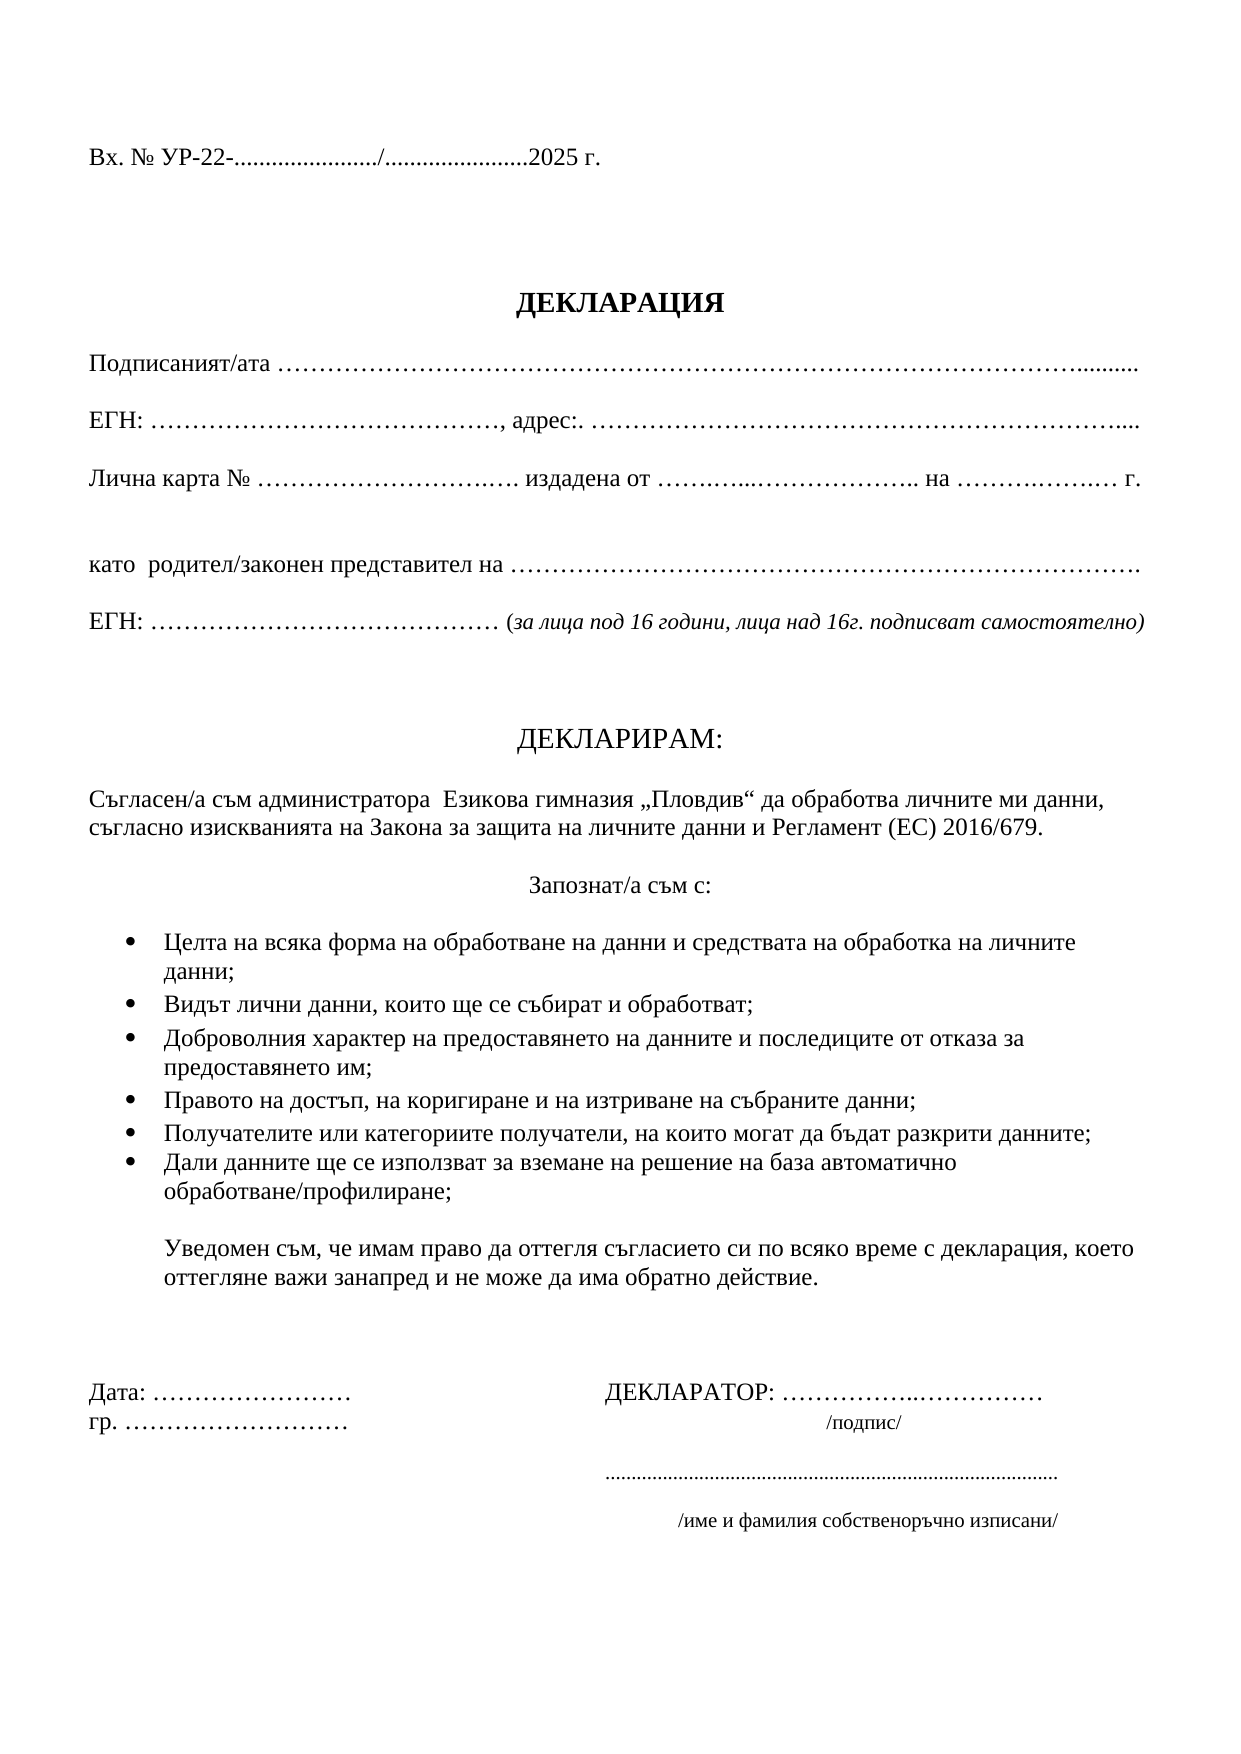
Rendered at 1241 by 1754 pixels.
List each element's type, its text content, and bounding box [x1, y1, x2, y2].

text Подписаният/ата …………………………………………………………………………………….......... [89, 348, 1152, 376]
text ДЕКЛАРИРАМ: [89, 721, 1152, 755]
list Целта на всяка форма на обработване на данни и средствата на обработка на личните данни; [126, 927, 1152, 985]
list Доброволния характер на предоставянето на данните и последиците от отказа за предоставянето им; [126, 1023, 1152, 1080]
text като родител/законен представител на …………………………………………………………………. [89, 549, 1152, 578]
list Получателите или категориите получатели, на които могат да бъдат разкрити данните; [126, 1118, 1152, 1147]
text Уведомен съм, че имам право да оттегля съгласието си по всяко време с декларация, което оттегляне важи занапред и не може да има обратно действие. [164, 1233, 1152, 1291]
text ЕГН: ……………………………………, адрес:. ……………………………………………………….... [89, 405, 1152, 434]
text ДЕКЛАРАЦИЯ [89, 285, 1152, 319]
text гр. ……………………… /подпис/ [89, 1406, 1152, 1434]
text ....................................................................................... [89, 1460, 1152, 1484]
text ЕГН: …………………………………… (за лица под 16 години, лица над 16г. подписват самостоятелно) [89, 606, 1152, 635]
text Вх. № УР-22-......................./.......................2025 г. [89, 142, 1152, 170]
list Правото на достъп, на коригиране и на изтриване на събраните данни; [126, 1085, 1152, 1114]
text Съгласен/а съм администратора Езикова гимназия „Пловдив“ да обработва личните ми данни, съгласно изискванията на Закона за защита на личните данни и Регламент (ЕС) 2016/679. [89, 784, 1152, 841]
text Запознат/а съм с: [89, 870, 1152, 899]
text Лична карта № ……………………….…. издадена от …….…...……………….. на ……….…….… г. [89, 463, 1152, 491]
text /име и фамилия собственоръчно изписани/ [531, 1508, 1152, 1532]
list Видът лични данни, които ще се събират и обработват; [126, 989, 1152, 1018]
list Дали данните ще се използват за вземане на решение на база автоматично обработване/профилиране; [126, 1147, 1152, 1204]
text Дата: …………………… ДЕКЛАРАТОР: ……………..…………… [89, 1377, 1152, 1406]
